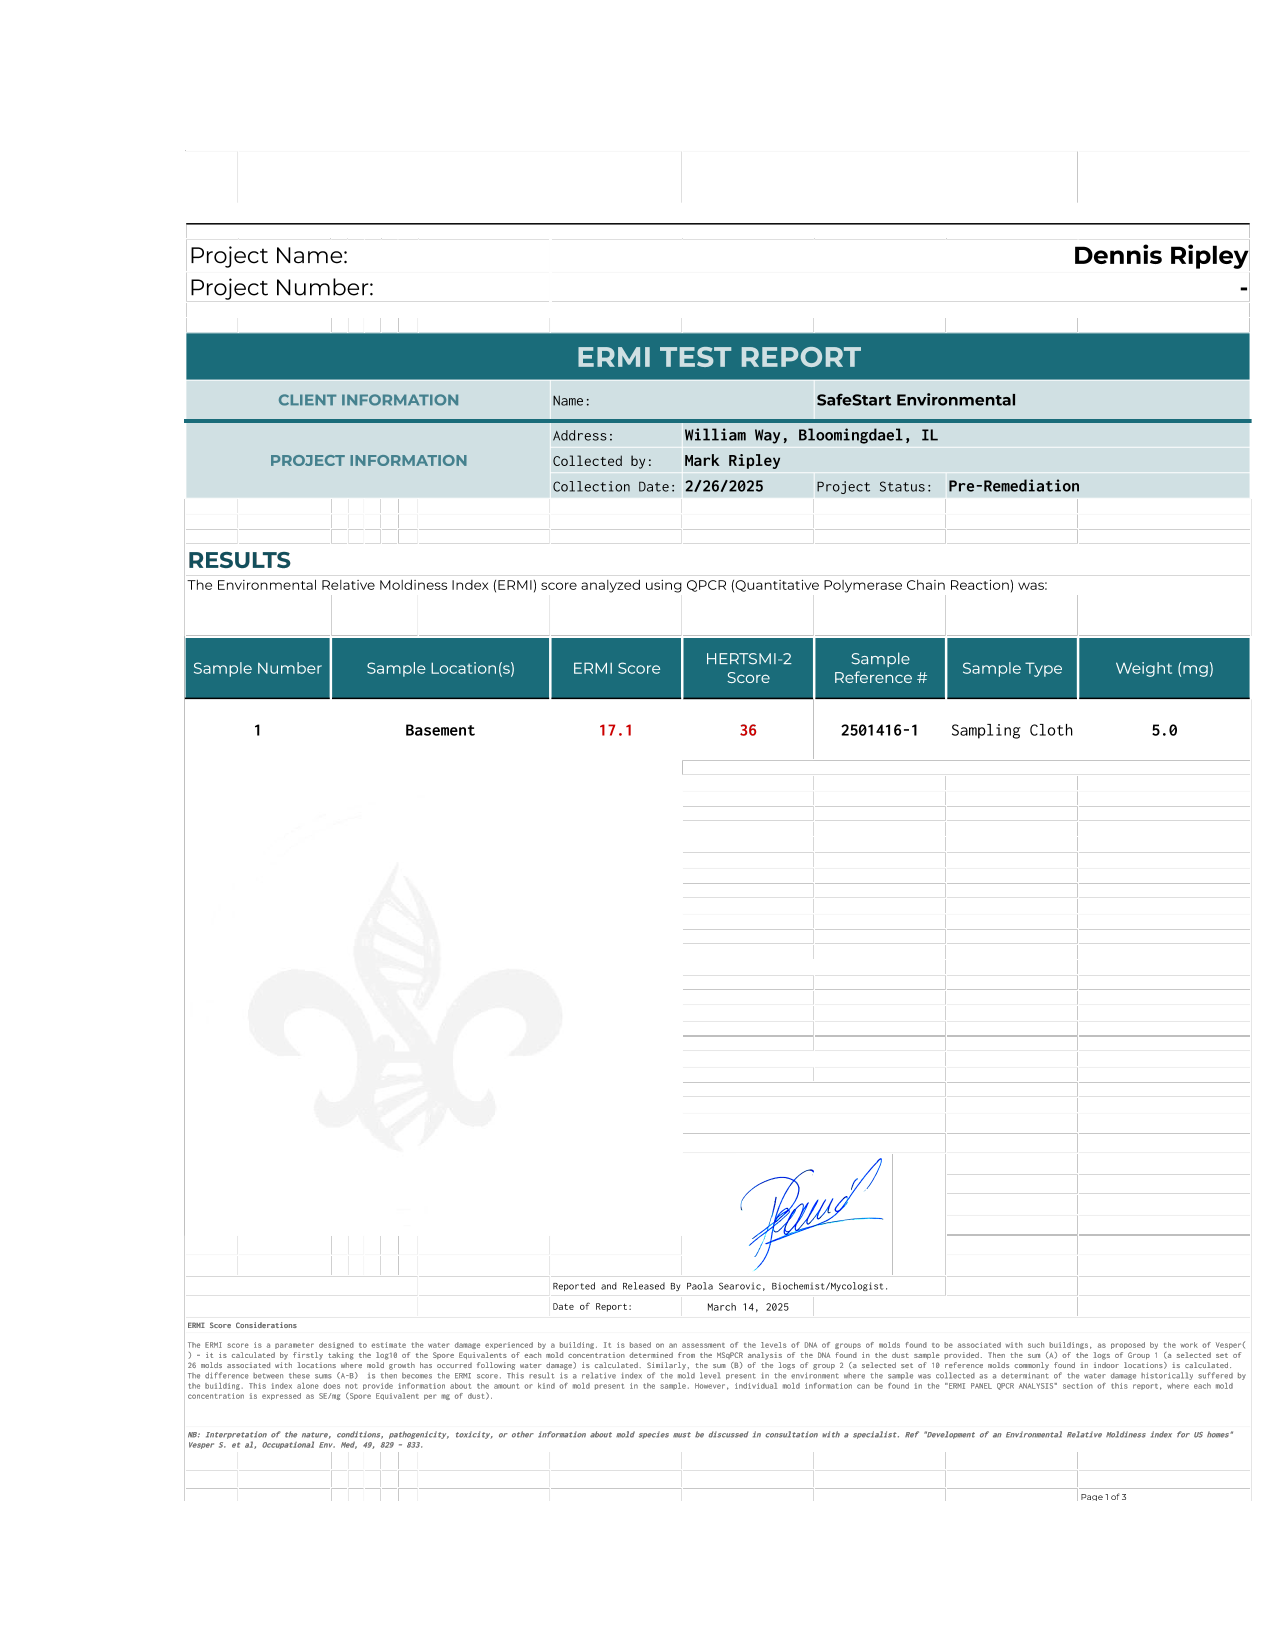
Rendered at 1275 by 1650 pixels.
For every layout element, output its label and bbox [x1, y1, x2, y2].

picture [183, 150, 1252, 1501]
